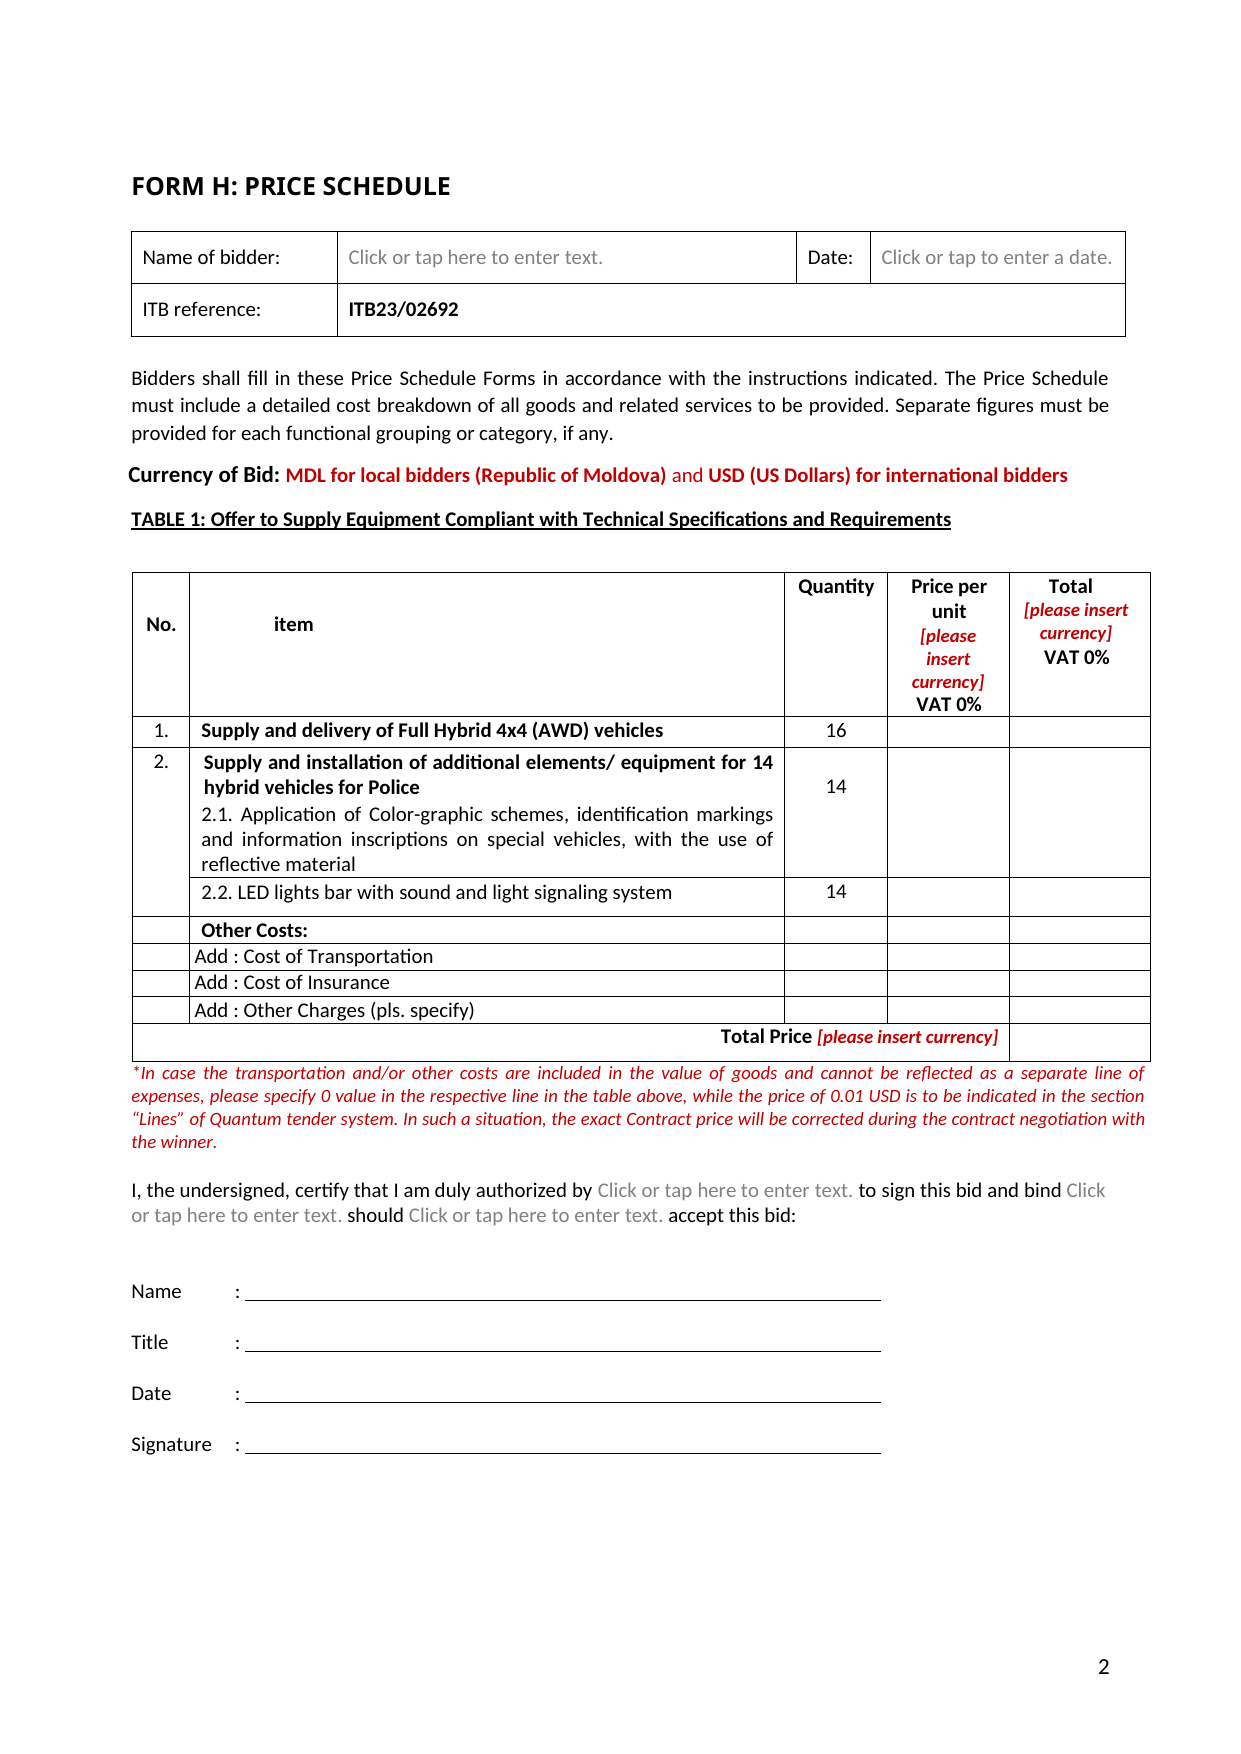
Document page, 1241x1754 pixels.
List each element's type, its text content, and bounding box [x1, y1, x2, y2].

table_cell 1. [133, 717, 189, 747]
table_cell [888, 748, 1009, 877]
table_cell 2.2. LED lights bar with sound and light signaling system [190, 878, 784, 916]
table_cell Other Costs: [190, 917, 784, 943]
table_cell [1010, 971, 1150, 996]
table_cell [133, 917, 189, 943]
table_cell [785, 917, 887, 943]
table_cell Total Price [please insert currency] [133, 1024, 1009, 1061]
table_cell Add : Cost of Transportation [190, 944, 784, 970]
table_cell [1010, 878, 1150, 916]
table_cell [888, 944, 1009, 970]
table_header Name of bidder: [132, 232, 337, 283]
table_cell [133, 944, 189, 970]
table_cell [888, 971, 1009, 996]
table_cell ITB reference: [132, 284, 337, 336]
table_cell 2. [133, 748, 189, 916]
table_cell [1010, 997, 1150, 1023]
text Bidders shall fill in these Price Schedule Forms in accordance with the instructions indicated. The Price Schedule must include a detailed cost breakdown of all goods and related services to be provided. Separate figures must be provided for each functional grouping or category, if any. [131, 365, 1109, 445]
table_cell [133, 971, 189, 996]
table_header Date: [797, 232, 870, 283]
table_cell [1010, 1024, 1150, 1061]
table_cell 16 [785, 717, 887, 747]
table_cell [888, 997, 1009, 1023]
text I, the undersigned, certify that I am duly authorized by Click or tap here to enter text. to sign this bid and bind Click or tap here to enter text. should Click or tap here to enter text. accept this bid: [131, 1177, 1118, 1228]
table_cell Add : Cost of Insurance [190, 971, 784, 996]
table_cell [1010, 748, 1150, 877]
subtitle FORM H: PRICE SCHEDULE [131, 169, 1213, 203]
table_cell ITB23/02692 [338, 284, 1125, 336]
table_header item [190, 573, 784, 716]
table_header Click or tap to enter a date. [871, 232, 1125, 283]
table_cell Add : Other Charges (pls. specify) [190, 997, 784, 1023]
table_cell [785, 997, 887, 1023]
table_header Total [please insert currency] VAT 0% [1010, 573, 1150, 716]
table_header No. [133, 573, 189, 716]
text Currency of Bid: MDL for local bidders (Republic of Moldova) and USD (US Dollars) for international bidders [92, 460, 1213, 488]
text Name : [131, 1278, 1213, 1304]
table_cell 14 [785, 878, 887, 916]
table_cell 14 [785, 748, 887, 877]
text TABLE 1: Offer to Supply Equipment Compliant with Technical Specifications and Requirements [131, 507, 1213, 532]
table_cell [1010, 717, 1150, 747]
table_cell [785, 944, 887, 970]
text Signature : [131, 1431, 1213, 1456]
table_cell Supply and installation of additional elements/ equipment for 14 hybrid vehicles for Police 2.1. Application of Color-graphic schemes, identification markings and information inscriptions on special vehicles, with the use of reflective material [190, 748, 784, 877]
table_cell Supply and delivery of Full Hybrid 4x4 (AWD) vehicles [190, 717, 784, 747]
table_cell [888, 878, 1009, 916]
text *In case the transportation and/or other costs are included in the value of goods and cannot be reflected as a separate line of expenses, please specify 0 value in the respective line in the table above, while the price of 0.01 USD is to be indicated in the section “Lines” of Quantum tender system. In such a situation, the exact Contract price will be corrected during the contract negotiation with the winner. [131, 1062, 1149, 1153]
table_cell [888, 917, 1009, 943]
table_cell [1010, 917, 1150, 943]
table_cell [1010, 944, 1150, 970]
table_header Click or tap here to enter text. [338, 232, 796, 283]
text Date : [131, 1380, 1213, 1406]
text Title : [131, 1329, 1213, 1355]
table_header Price per unit [please insert currency] VAT 0% [888, 573, 1009, 716]
table_cell [785, 971, 887, 996]
table_cell [133, 997, 189, 1023]
table_header Quantity [785, 573, 887, 716]
table_cell [888, 717, 1009, 747]
